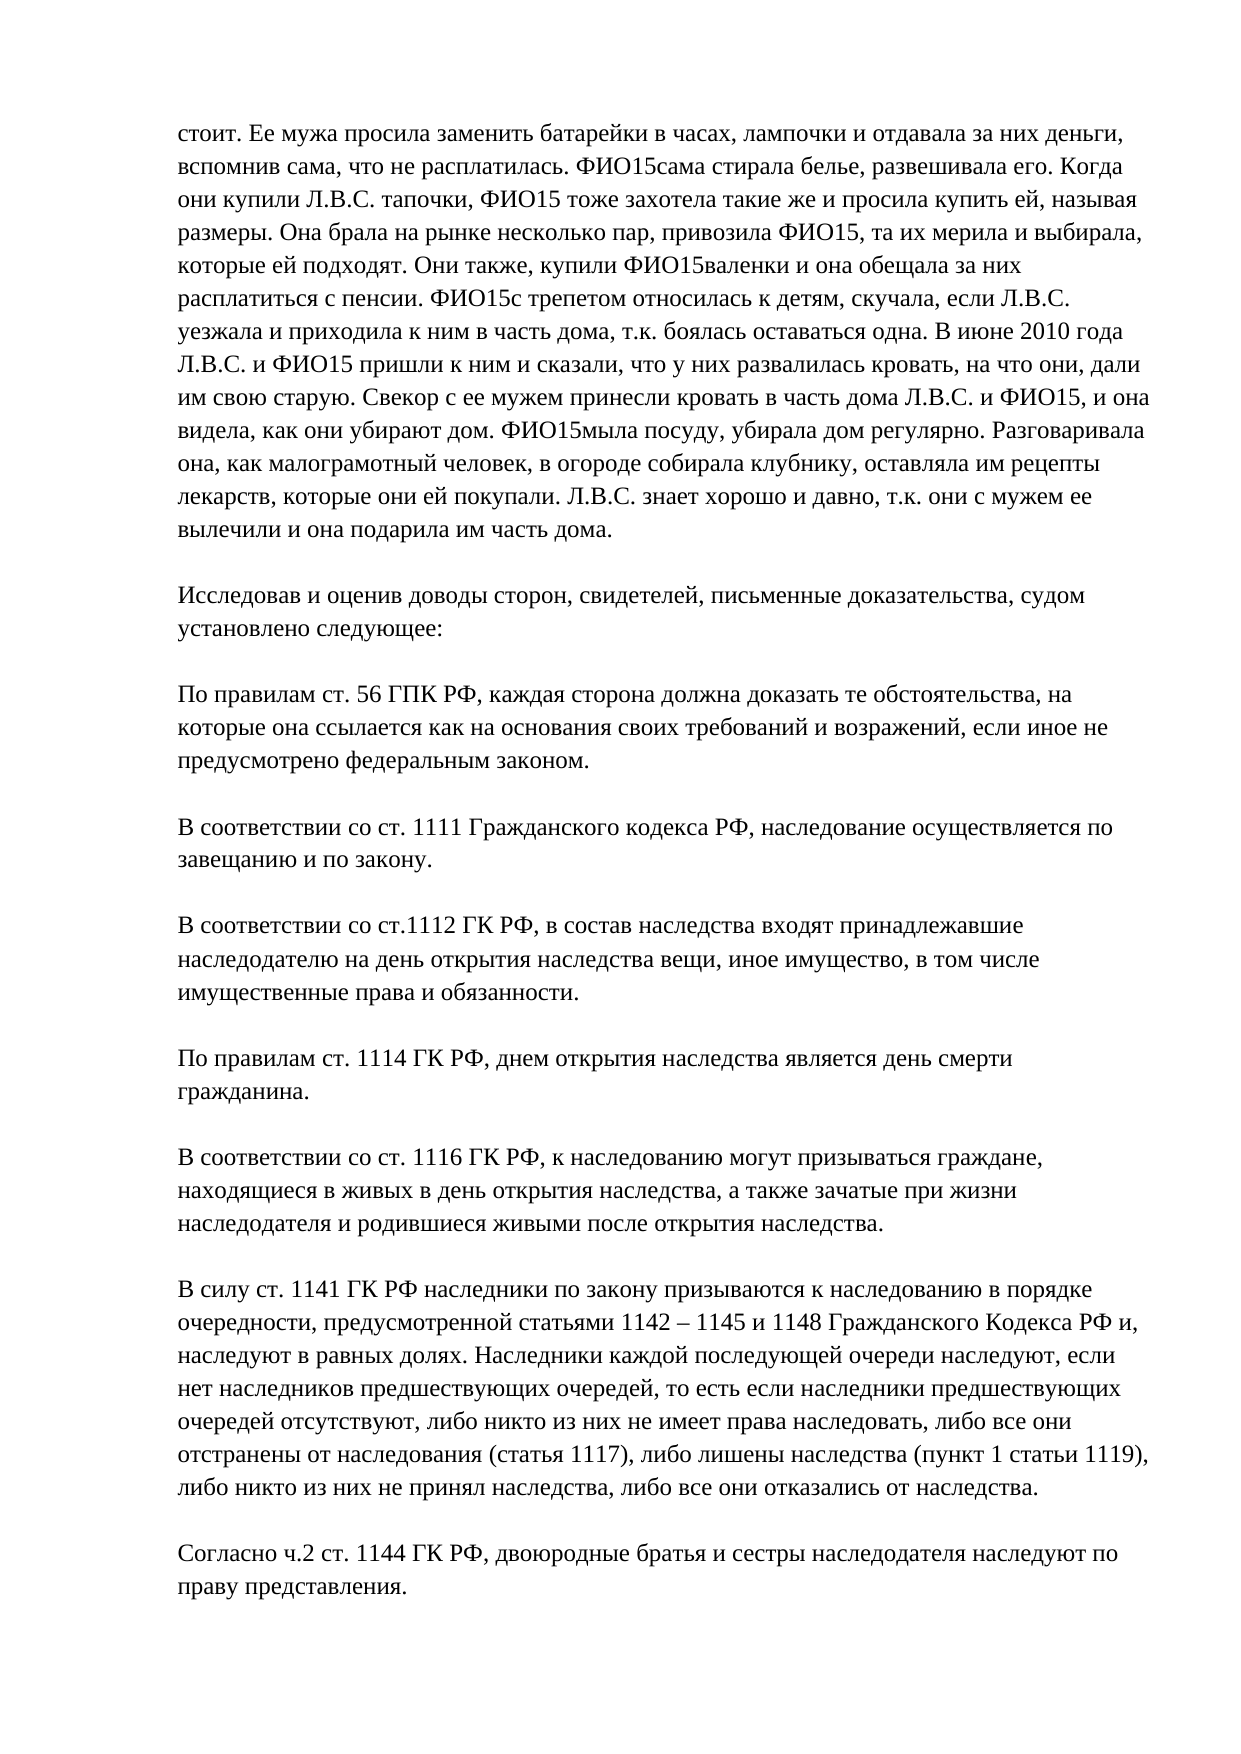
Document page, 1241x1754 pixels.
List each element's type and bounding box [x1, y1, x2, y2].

text [177, 118, 1152, 1633]
